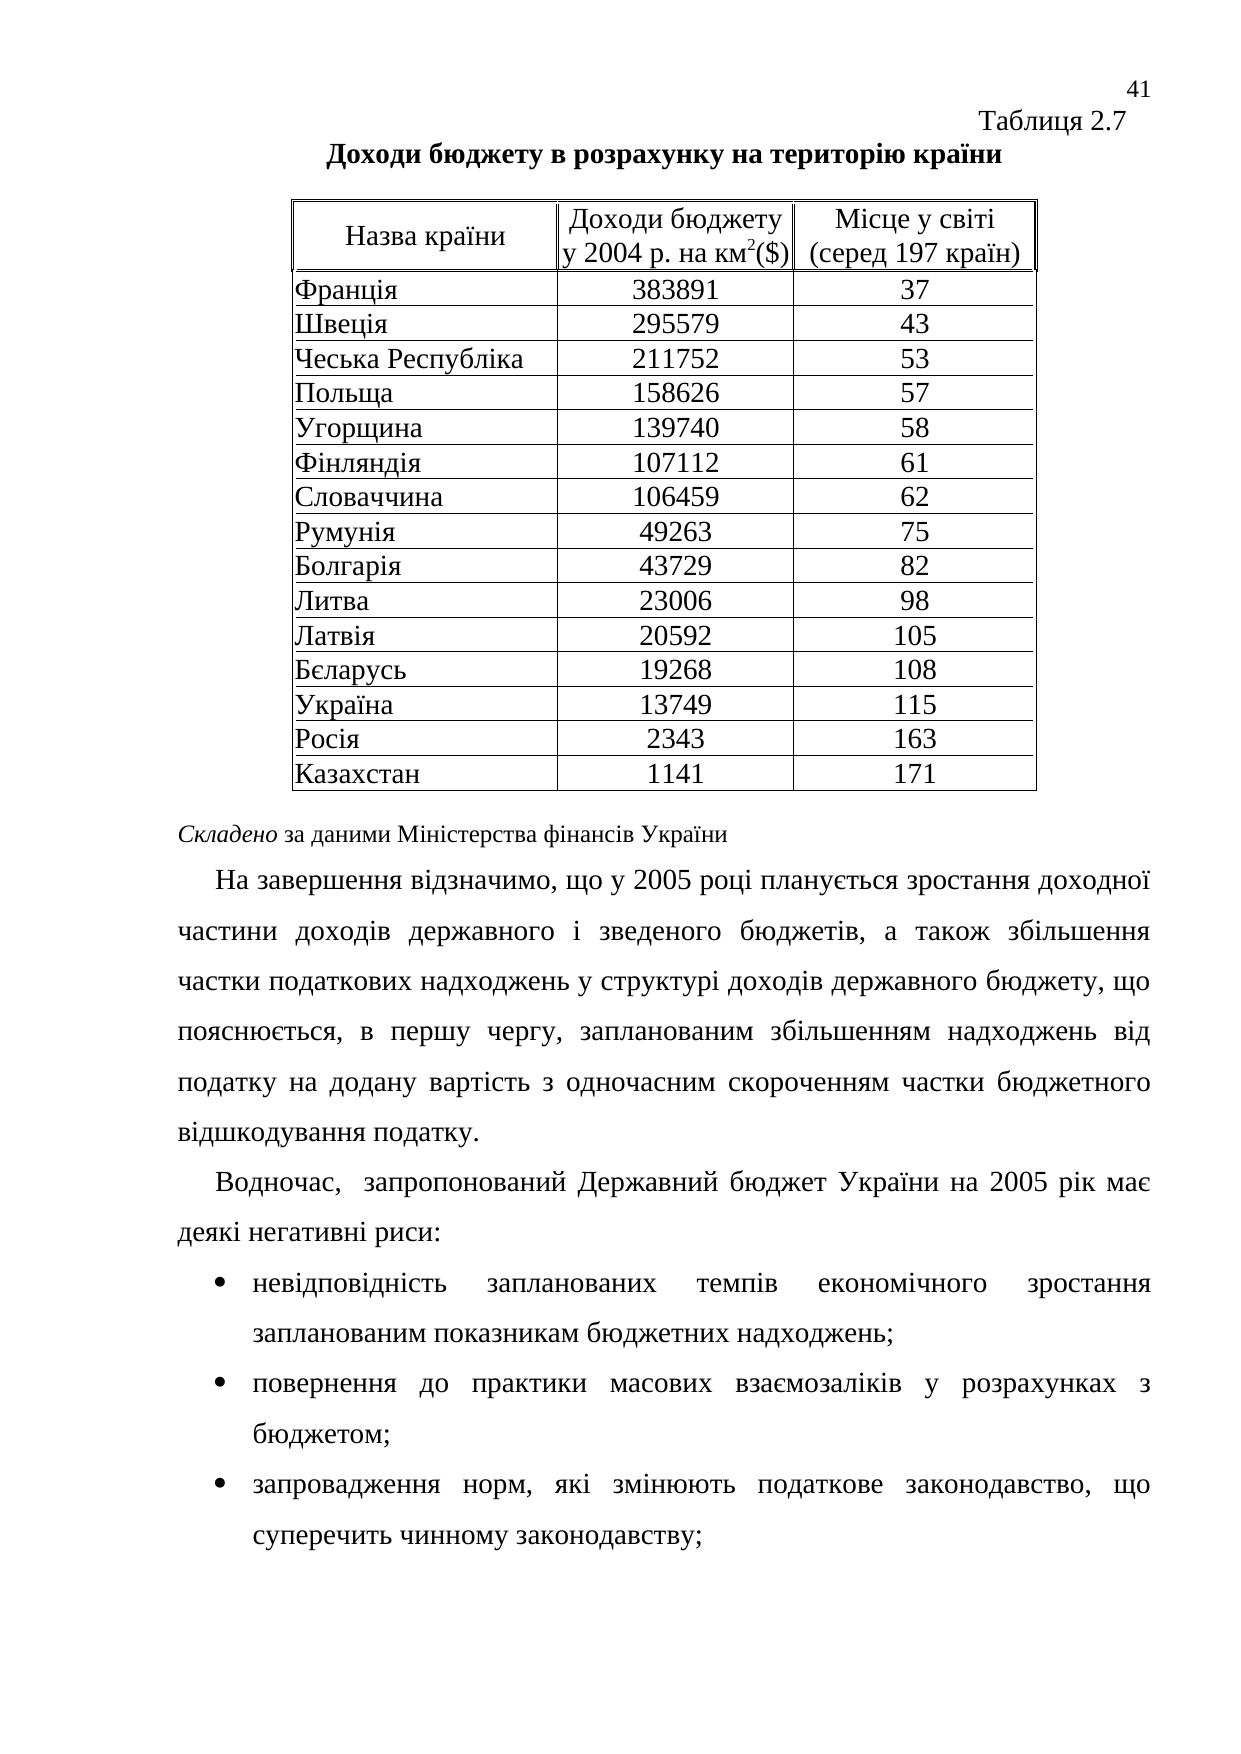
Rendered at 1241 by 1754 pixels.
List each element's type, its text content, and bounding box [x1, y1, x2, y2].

table_cell 57 [794, 375, 1036, 409]
table_cell 61 [794, 444, 1036, 478]
table_cell Болгарія [293, 548, 557, 582]
table_cell 82 [794, 548, 1036, 582]
table_cell 20592 [558, 618, 793, 651]
list повернення до практики масових взаємозаліків у розрахунках з бюджетом; [215, 1366, 1152, 1449]
table_cell 295579 [558, 306, 793, 340]
table_cell 43 [794, 305, 1036, 340]
table_header Назва країни [294, 200, 558, 269]
table_cell 58 [794, 409, 1036, 444]
list невідповідність запланованих темпів економічного зростання запланованим показникам бюджетних надходжень; [215, 1265, 1152, 1349]
text Таблиця 2.7 [177, 103, 1152, 136]
table_cell 13749 [558, 687, 793, 720]
table_cell Швеція [293, 305, 557, 340]
table_cell Росія [293, 720, 557, 755]
list запровадження норм, які змінюють податкове законодавство, що суперечить чинному законодавству; [215, 1466, 1152, 1550]
table_cell Бєларусь [293, 651, 557, 686]
table_cell 383891 [558, 272, 793, 305]
table_cell 53 [794, 340, 1036, 374]
table_cell 43729 [558, 549, 793, 582]
table_cell Україна [293, 686, 557, 720]
table_cell 108 [794, 651, 1036, 686]
table_cell 23006 [558, 583, 793, 617]
table_cell Латвія [293, 617, 557, 651]
text Складено за даними Міністерства фінансів України [177, 819, 1152, 848]
table_cell 211752 [558, 341, 793, 374]
table_cell 49263 [558, 514, 793, 547]
table_cell Чеська Республіка [293, 340, 557, 374]
table_cell Казахстан [293, 755, 557, 789]
table_cell 62 [794, 478, 1036, 513]
table_cell 106459 [558, 479, 793, 513]
table_cell Угорщина [293, 409, 557, 444]
table_cell 158626 [558, 376, 793, 409]
table_cell 163 [794, 720, 1036, 755]
text Водночас, запропонований Державний бюджет України на 2005 рік має деякі негативні риси: [177, 1164, 1152, 1248]
table_header Доходи бюджету у 2004 р. на км2($) [558, 202, 793, 269]
table_cell 37 [794, 269, 1036, 305]
table_cell Литва [293, 582, 557, 617]
table_cell 115 [794, 686, 1036, 720]
table_cell 2343 [558, 721, 793, 755]
table_cell 19268 [558, 652, 793, 686]
table_cell 171 [794, 755, 1036, 789]
table_cell 98 [794, 582, 1036, 617]
text Доходи бюджету в розрахунку на територію країни [177, 136, 1152, 170]
text На завершення відзначимо, що у 2005 році планується зростання доходної частини доходів державного і зведеного бюджетів, а також збільшення частки податкових надходжень у структурі доходів державного бюджету, що пояснюється, в першу чергу, запланованим збільшенням надходжень від податку на додану вартість з одночасним скороченням частки бюджетного відшкодування податку. [177, 862, 1152, 1147]
table_header Місце у світі (серед 197 країн) [794, 202, 1034, 269]
table_cell Фінляндія [293, 444, 557, 478]
table_cell 107112 [558, 445, 793, 478]
table_cell Румунія [293, 513, 557, 547]
table_cell Словаччина [293, 478, 557, 513]
table_cell Франція [293, 269, 557, 305]
table_cell 105 [794, 617, 1036, 651]
table_cell 75 [794, 513, 1036, 547]
table_cell 139740 [558, 410, 793, 444]
table_cell 1141 [558, 756, 793, 789]
table_cell Польща [293, 375, 557, 409]
